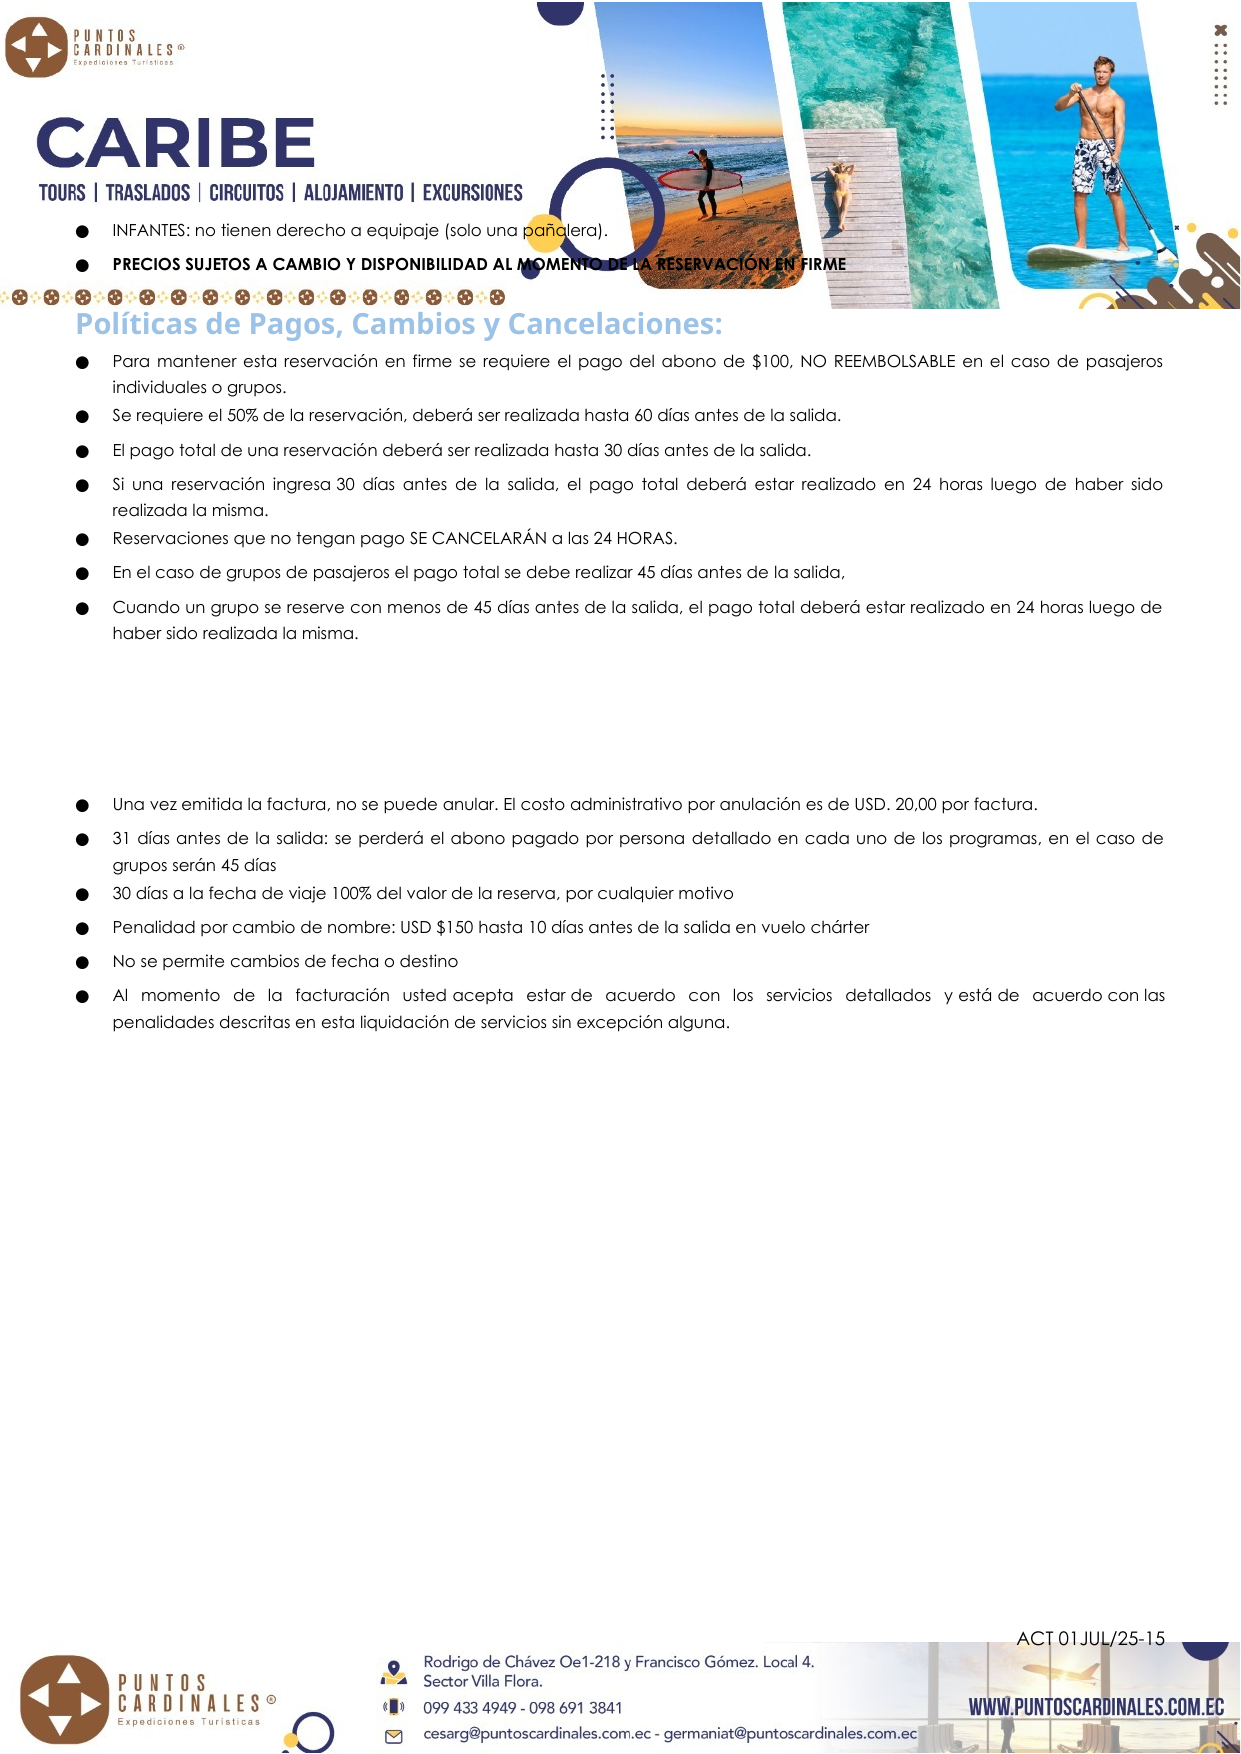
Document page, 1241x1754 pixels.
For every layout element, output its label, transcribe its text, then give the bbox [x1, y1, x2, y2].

list INFANTES: no tienen derecho a equipaje (solo una pañalera). [75, 212, 1165, 246]
list Cuando un grupo se reserve con menos de 45 días antes de la salida, el pago total deberá estar realizado en 24 horas luego de haber sido realizada la misma. [75, 588, 1165, 643]
list No se permite cambios de fecha o destino [75, 943, 1165, 977]
list Reservaciones que no tengan pago SE CANCELARÁN a las 24 HORAS. [75, 520, 1165, 554]
list 30 días a la fecha de viaje 100% del valor de la reserva, por cualquier motivo [75, 875, 1165, 909]
list Si una reservación ingresa 30 días antes de la salida, el pago total deberá estar realizado en 24 horas luego de haber sido realizada la misma. [75, 466, 1165, 520]
list El pago total de una reservación deberá ser realizada hasta 30 días antes de la salida. [75, 431, 1165, 466]
text Políticas de Pagos, Cambios y Cancelaciones: [75, 303, 1165, 343]
list Se requiere el 50% de la reservación, deberá ser realizada hasta 60 días antes de la salida. [75, 397, 1165, 431]
list En el caso de grupos de pasajeros el pago total se debe realizar 45 días antes de la salida, [75, 554, 1165, 588]
list Una vez emitida la factura, no se puede anular. El costo administrativo por anulación es de USD. 20,00 por factura. [75, 786, 1165, 820]
picture [0, 2, 1241, 309]
list Penalidad por cambio de nombre: USD $150 hasta 10 días antes de la salida en vuelo chárter [75, 909, 1165, 943]
list 31 días antes de la salida: se perderá el abono pagado por persona detallado en cada uno de los programas, en el caso de grupos serán 45 días [75, 820, 1165, 875]
picture [0, 1642, 1241, 1753]
list Para mantener esta reservación en firme se requiere el pago del abono de $100, NO REEMBOLSABLE en el caso de pasajeros individuales o grupos. [75, 343, 1165, 397]
list Al momento de la facturación usted acepta estar de acuerdo con los servicios detallados y está de acuerdo con las penalidades descritas en esta liquidación de servicios sin excepción alguna. [75, 977, 1165, 1032]
list PRECIOS SUJETOS A CAMBIO Y DISPONIBILIDAD AL MOMENTO DE LA RESERVACIÓN EN FIRME [75, 246, 1165, 280]
